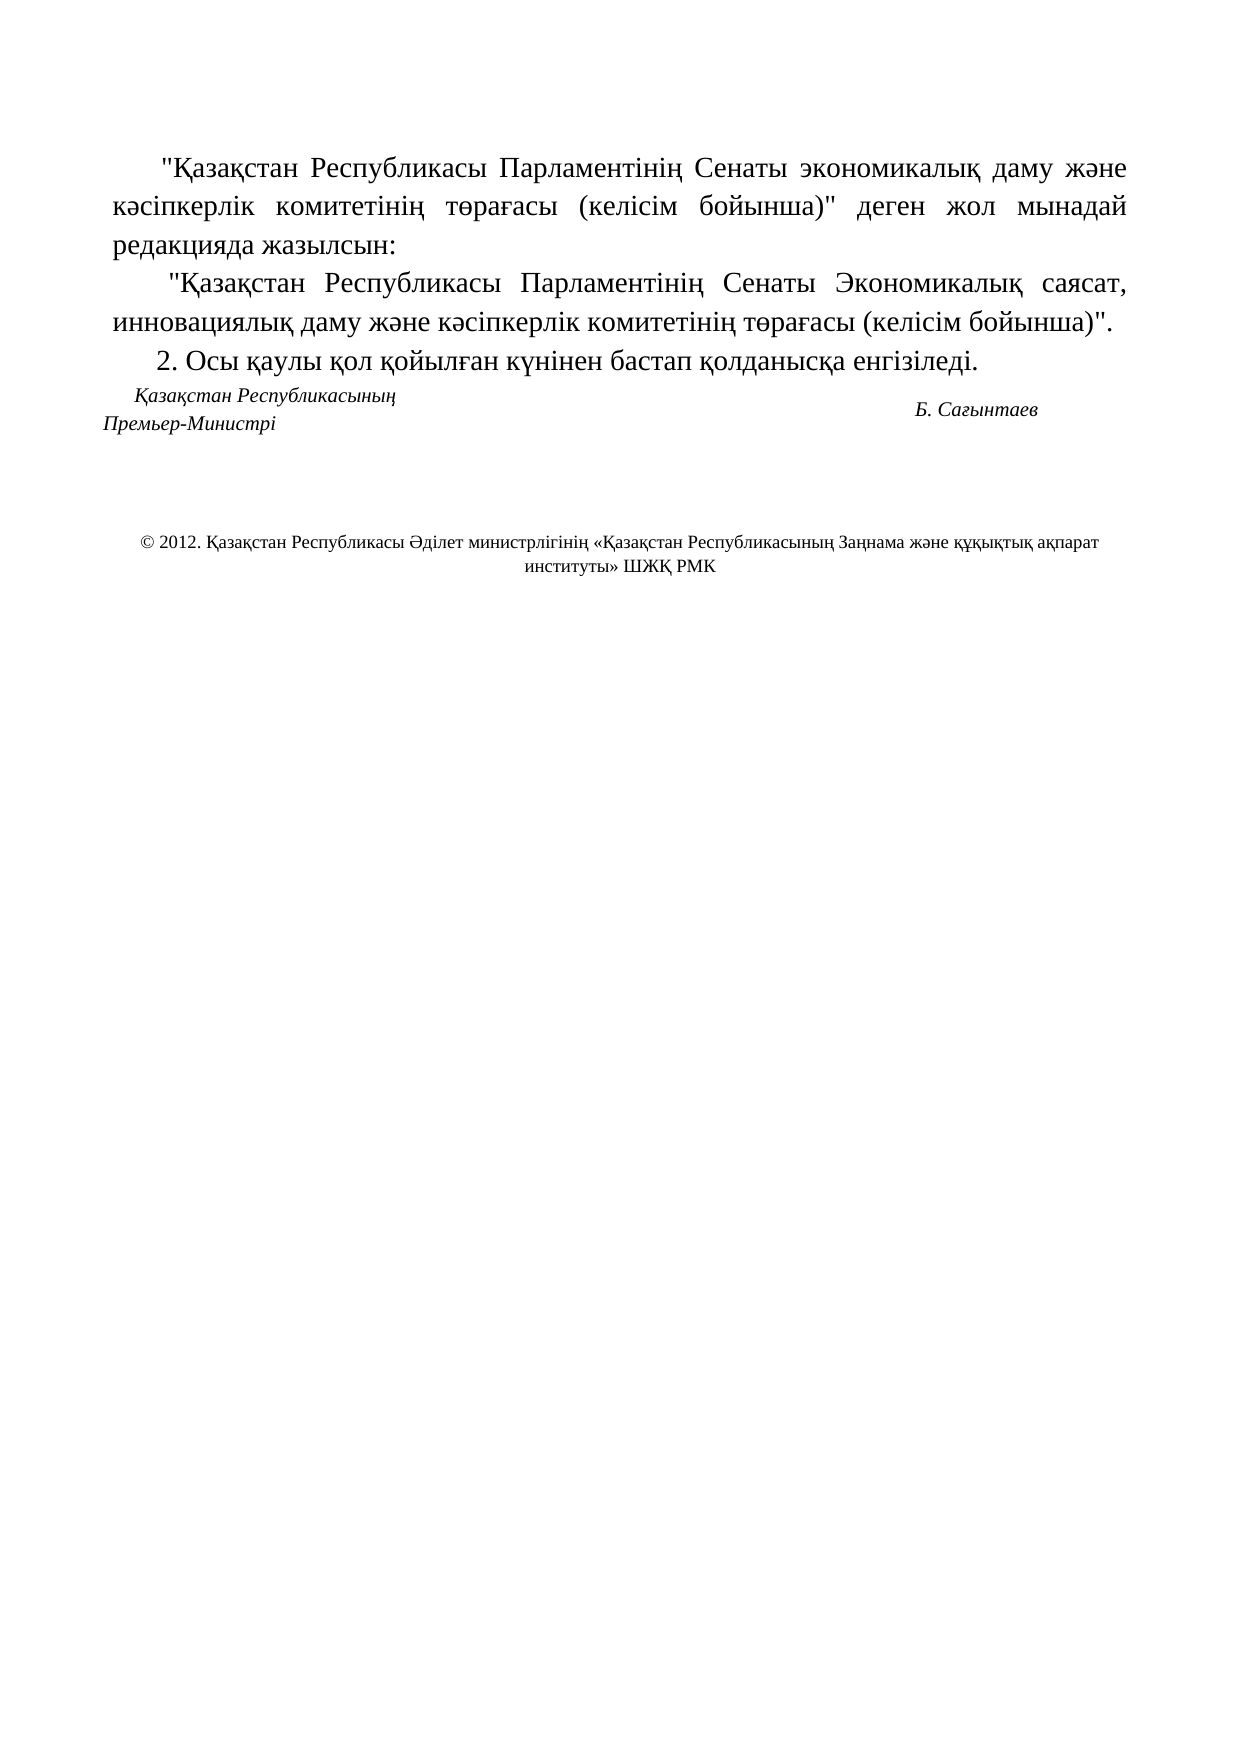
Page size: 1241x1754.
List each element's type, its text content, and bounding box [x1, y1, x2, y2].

text 2. Осы қаулы қол қойылған күнінен бастап қолданысқа енгізіледі. [112, 343, 1128, 376]
text © 2012. Қазақстан Республикасы Әділет министрлігінің «Қазақстан Республикасының Заңнама және құқықтық ақпарат институты» ШЖҚ РМК [112, 531, 1128, 577]
table_header Б. Сағынтаев [913, 381, 1240, 440]
table_header Қазақстан Республикасының Премьер-Министрі [101, 381, 913, 440]
text "Қазақстан Республикасы Парламентінің Сенаты экономикалық даму және кәсіпкерлік комитетінің төрағасы (келісім бойынша)" деген жол мынадай редакцияда жазылсын: [112, 150, 1128, 261]
text "Қазақстан Республикасы Парламентінің Сенаты Экономикалық саясат, инновациялық даму және кәсіпкерлік комитетінің төрағасы (келісім бойынша)". [112, 266, 1128, 338]
